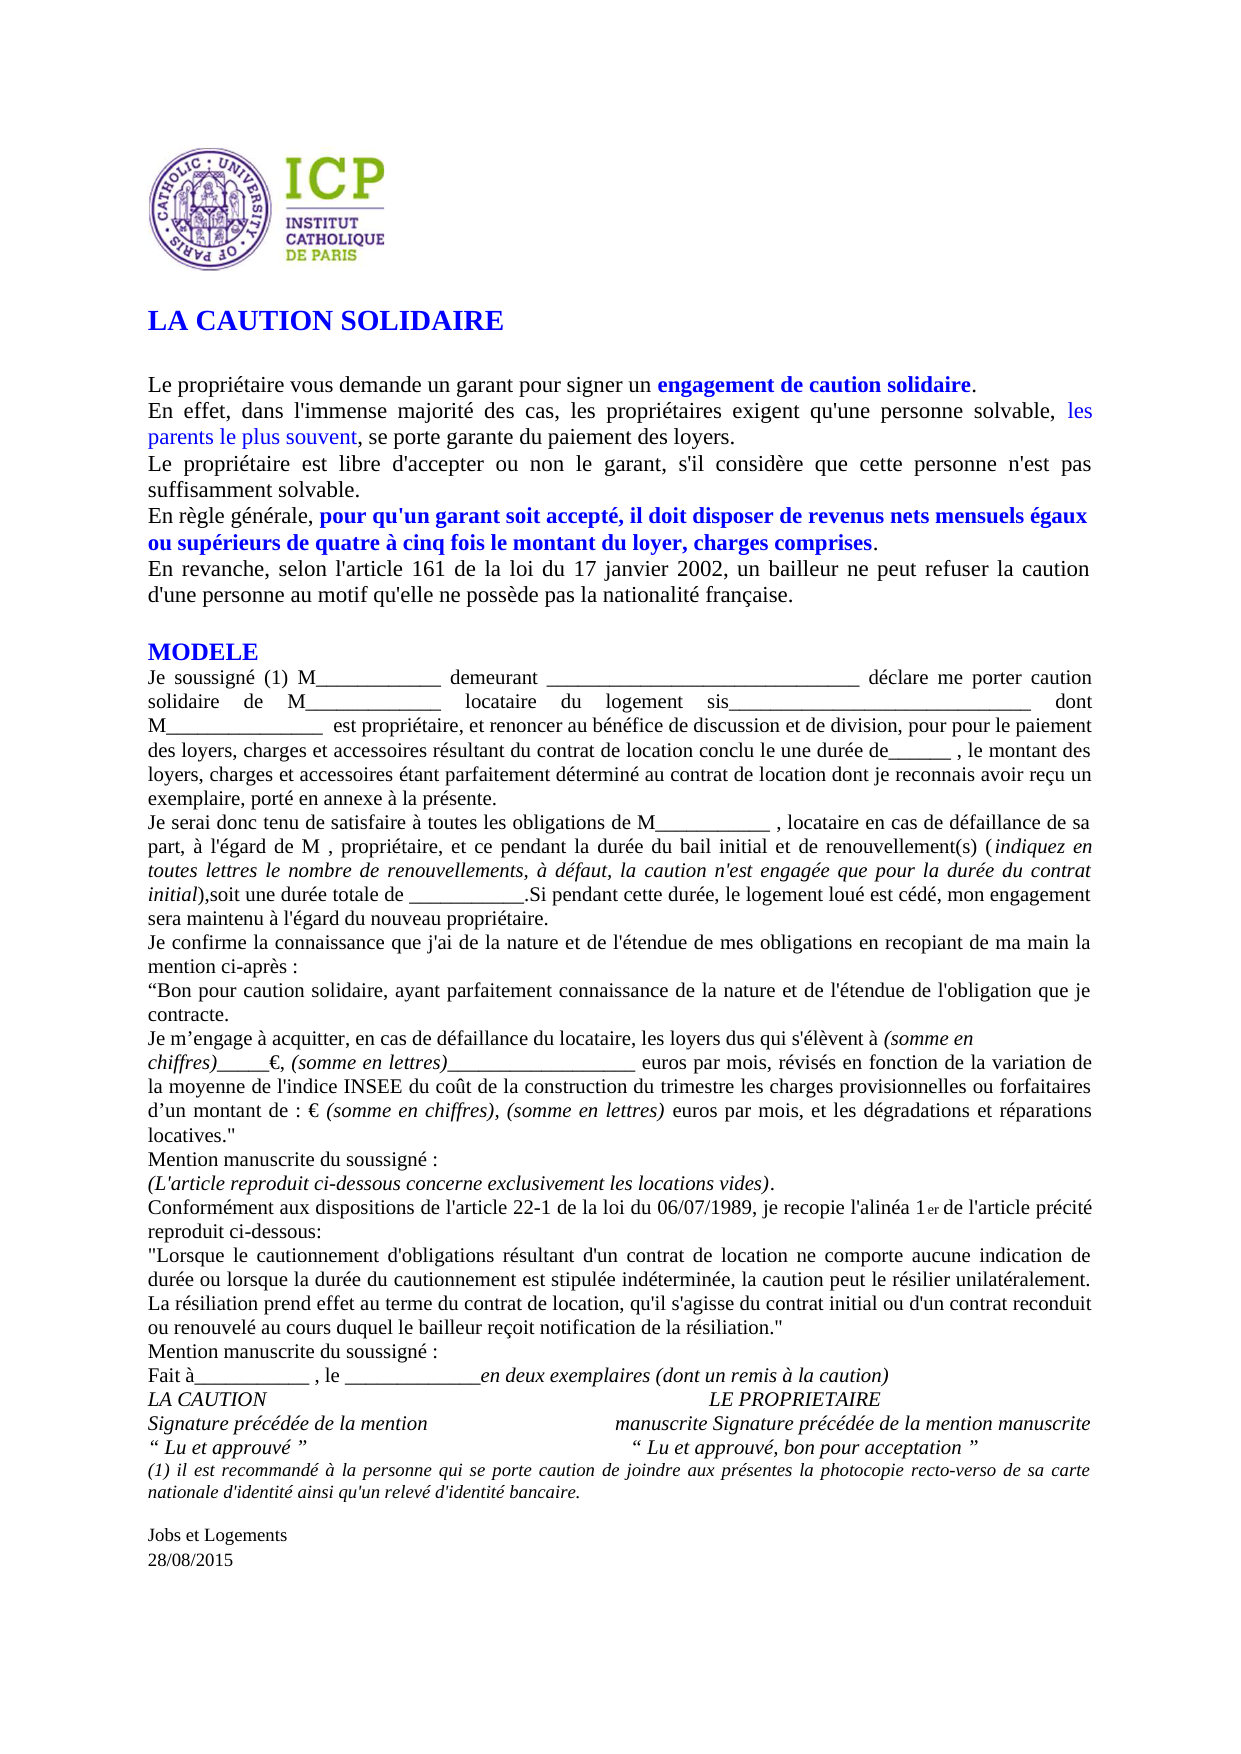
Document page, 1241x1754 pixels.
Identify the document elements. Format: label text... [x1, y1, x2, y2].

text LA CAUTION SOLIDAIRE [148, 303, 1093, 337]
text En effet, dans l'immense majorité des cas, les propriétaires exigent qu'une personne solvable, les parents le plus souvent, se porte garante du paiement des loyers. [148, 397, 1093, 450]
text LA CAUTION LE PROPRIETAIRE [148, 1387, 1093, 1411]
text Je serai donc tenu de satisfaire à toutes les obligations de M___________ , locataire en cas de défaillance de sa part, à l'égard de M , propriétaire, et ce pendant la durée du bail initial et de renouvellement(s) (indiquez en toutes lettres le nombre de renouvellements, à défaut, la caution n'est engagée que pour la durée du contrat initial),soit une durée totale de ___________.Si pendant cette durée, le logement loué est cédé, mon engagement sera maintenu à l'égard du nouveau propriétaire. [148, 810, 1093, 930]
text “Bon pour caution solidaire, ayant parfaitement connaissance de la nature et de l'étendue de l'obligation que je contracte. [148, 978, 1093, 1026]
text "Lorsque le cautionnement d'obligations résultant d'un contrat de location ne comporte aucune indication de durée ou lorsque la durée du cautionnement est stipulée indéterminée, la caution peut le résilier unilatéralement. La résiliation prend effet au terme du contrat de location, qu'il s'agisse du contrat initial ou d'un contrat reconduit ou renouvelé au cours duquel le bailleur reçoit notification de la résiliation." [148, 1243, 1093, 1339]
text En revanche, selon l'article 161 de la loi du 17 janvier 2002, un bailleur ne peut refuser la caution d'une personne au motif qu'elle ne possède pas la nationalité française. [148, 555, 1093, 608]
text “ Lu et approuvé ” “ Lu et approuvé, bon pour acceptation ” [148, 1435, 1093, 1459]
text chiffres)_____€, (somme en lettres)__________________ euros par mois, révisés en fonction de la variation de la moyenne de l'indice INSEE du coût de la construction du trimestre les charges provisionnelles ou forfaitaires d’un montant de : € (somme en chiffres), (somme en lettres) euros par mois, et les dégradations et réparations locatives." [148, 1050, 1093, 1147]
text Le propriétaire est libre d'accepter ou non le garant, s'il considère que cette personne n'est pas suffisamment solvable. [148, 450, 1093, 502]
text En règle générale, pour qu'un garant soit accepté, il doit disposer de revenus nets mensuels égaux [148, 502, 1093, 529]
text Mention manuscrite du soussigné : [148, 1339, 1093, 1363]
text Jobs et Logements 28/08/2015 [148, 1524, 1093, 1570]
text Signature précédée de la mention manuscrite Signature précédée de la mention manuscrite [148, 1411, 1093, 1435]
text MODELE [148, 637, 1093, 665]
text Mention manuscrite du soussigné : [148, 1147, 1093, 1171]
text ou supérieurs de quatre à cinq fois le montant du loyer, charges comprises. [148, 529, 1093, 555]
text Conformément aux dispositions de l'article 22-1 de la loi du 06/07/1989, je recopie l'alinéa 1er de l'article précité reproduit ci-dessous: [148, 1195, 1093, 1243]
text Fait à___________ , le _____________en deux exemplaires (dont un remis à la caution) [148, 1363, 1093, 1387]
text Le propriétaire vous demande un garant pour signer un engagement de caution solidaire. [148, 371, 1093, 397]
text Je confirme la connaissance que j'ai de la nature et de l'étendue de mes obligations en recopiant de ma main la mention ci-après : [148, 930, 1093, 978]
text (1) il est recommandé à la personne qui se porte caution de joindre aux présentes la photocopie recto-verso de sa carte nationale d'identité ainsi qu'un relevé d'identité bancaire. [148, 1459, 1093, 1502]
text Je soussigné (1) M____________ demeurant ______________________________ déclare me porter caution solidaire de M_____________ locataire du logement sis_____________________________ dont M_______________ est propriétaire, et renoncer au bénéfice de discussion et de division, pour pour le paiement des loyers, charges et accessoires résultant du contrat de location conclu le une durée de______ , le montant des loyers, charges et accessoires étant parfaitement déterminé au contrat de location dont je reconnais avoir reçu un exemplaire, porté en annexe à la présente. [148, 665, 1093, 810]
text Je m’engage à acquitter, en cas de défaillance du locataire, les loyers dus qui s'élèvent à (somme en [148, 1026, 1093, 1050]
text (L'article reproduit ci-dessous concerne exclusivement les locations vides). [148, 1171, 1093, 1195]
